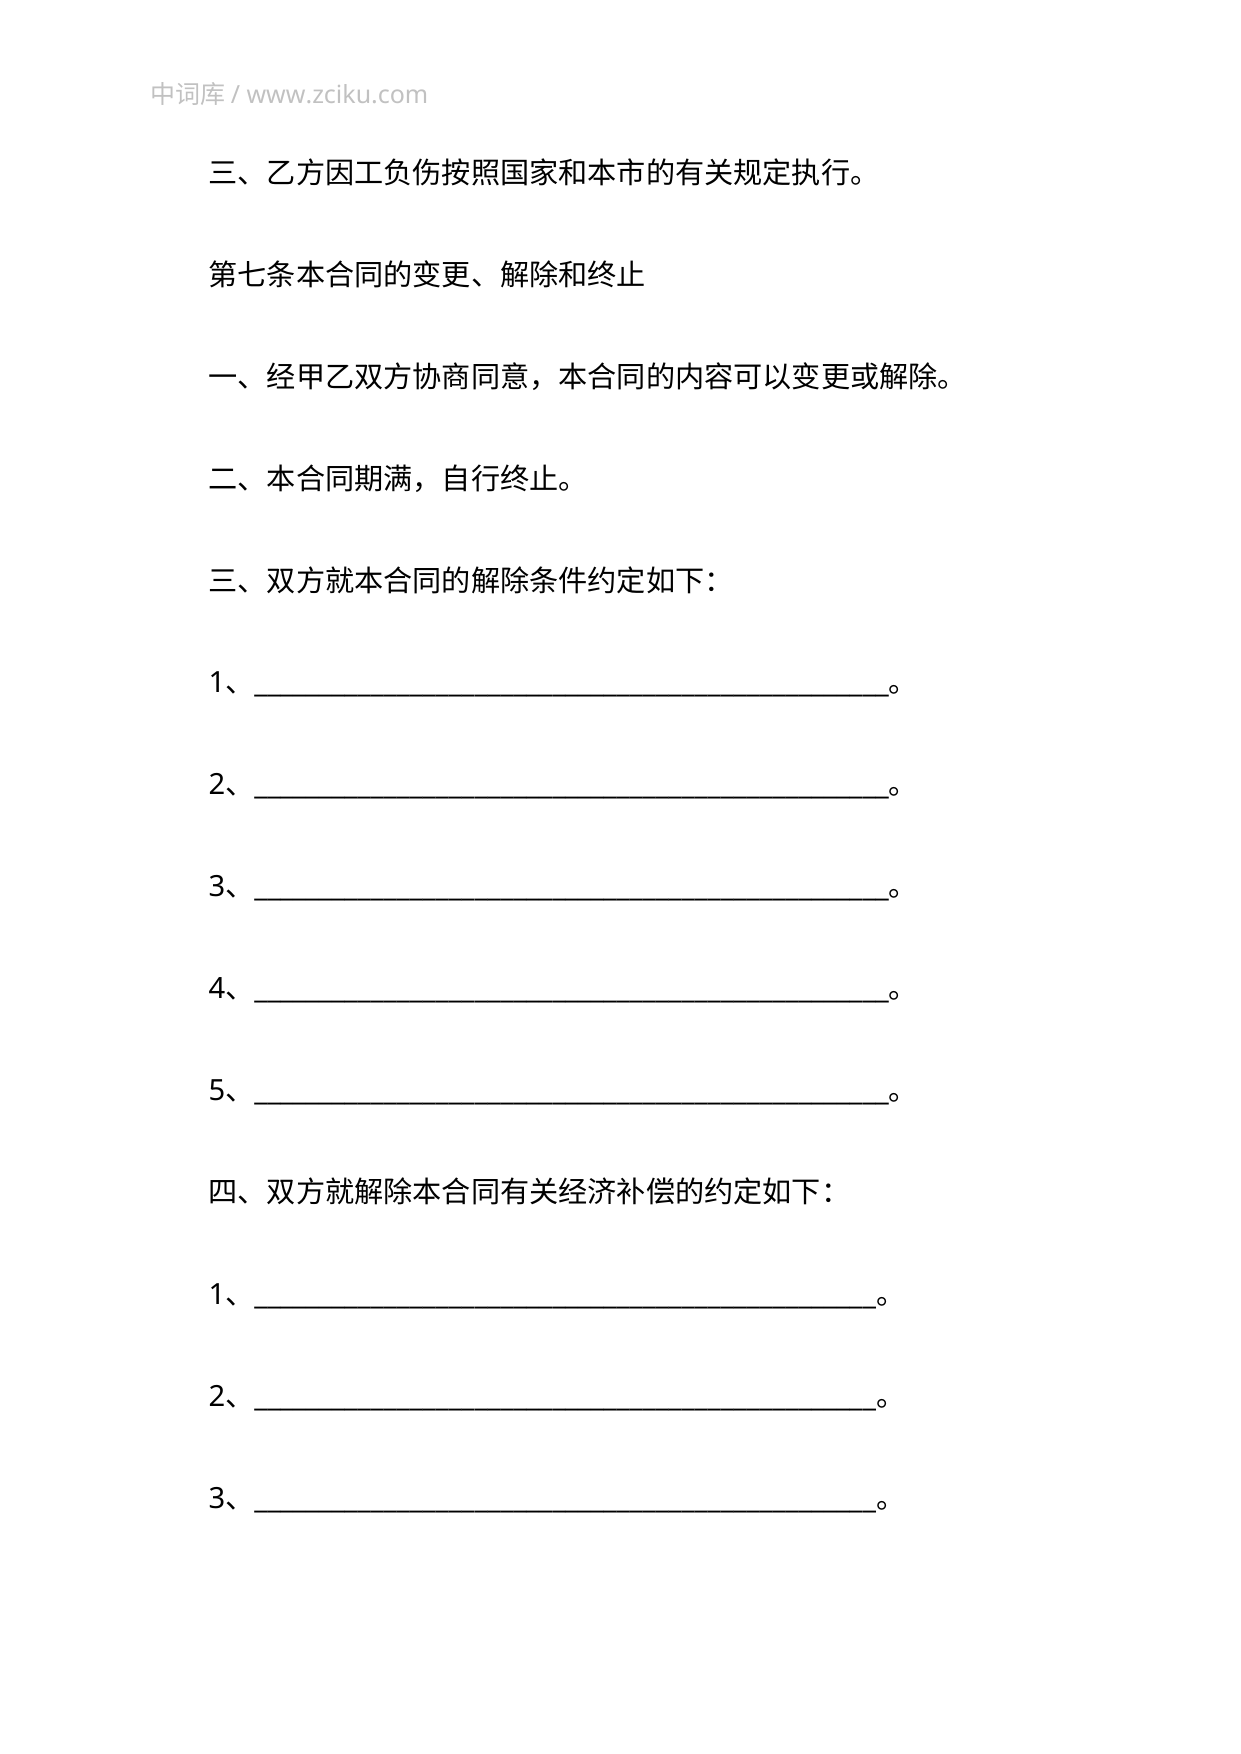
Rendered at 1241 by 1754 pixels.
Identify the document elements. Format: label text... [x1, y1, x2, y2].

text 第七条本合同的变更、解除和终止 [150, 252, 1090, 294]
text 二、本合同期满，自行终止。 [150, 455, 1090, 498]
text 5、_________________________________________________。 [150, 1067, 1090, 1109]
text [150, 1271, 1090, 1313]
text 3、_________________________________________________。 [150, 863, 1090, 905]
text 一、经甲乙双方协商同意，本合同的内容可以变更或解除。 [150, 353, 1090, 396]
text 3、________________________________________________。 [150, 1474, 1090, 1517]
text 2、________________________________________________。 [150, 1372, 1090, 1415]
text 三、双方就本合同的解除条件约定如下： [150, 557, 1090, 599]
text 三、乙方因工负伤按照国家和本市的有关规定执行。 [150, 150, 1090, 192]
text 2、_________________________________________________。 [150, 761, 1090, 803]
text 4、_________________________________________________。 [150, 965, 1090, 1007]
text 四、双方就解除本合同有关经济补偿的约定如下： [150, 1169, 1090, 1211]
text 1、_________________________________________________。 [150, 659, 1090, 701]
